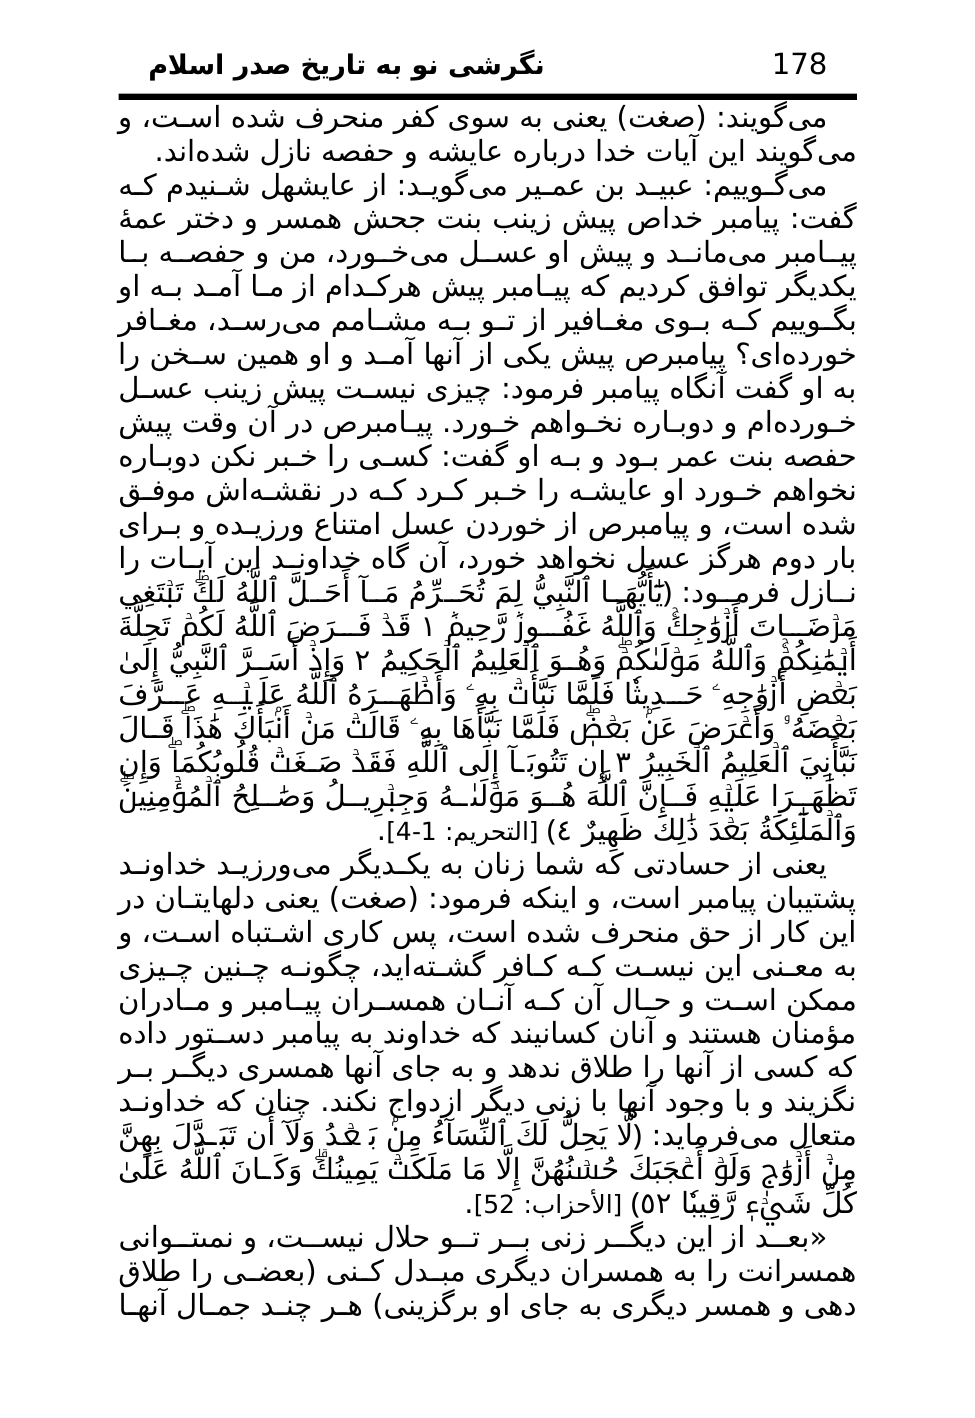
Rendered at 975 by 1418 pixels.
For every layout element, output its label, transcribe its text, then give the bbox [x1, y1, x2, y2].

text می‌گوییم: عبید بن عمیر می‌گوید: از عایشهل شنیدم که گفت: پیامبر خداص پیش زینب بنت جحش همسر و دختر عمۀ پیامبر می‌ماند و پیش او عسل می‌خورد، من و حفصه با یکدیگر توافق کردیم که پیامبر پیش هرکدام از ما آمد به او بگوییم که بوی مغافیر از تو به مشامم می‌رسد، مغافر خورده‌ای؟ پیامبرص پیش یکی از آنها آمد و او همین سخن را به او گفت آنگاه پیامبر فرمود: چیزی نیست پیش زینب عسل خورده‌ام و دوباره نخواهم خورد. پیامبرص در آن وقت پیش حفصه بنت عمر بود و به او گفت: کسی را خبر نکن دوباره نخواهم خورد او عایشه را خبر کرد که در نقشه‌اش موفق شده است، و پیامبرص از خوردن عسل امتناع ورزیده و برای بار دوم هرگز عسل نخواهد خورد، آن گاه خداوند این آیات را نازل فرمود: ﴿يَٰٓأَيُّهَا ٱلنَّبِيُّ لِمَ تُحَرِّمُ مَآ أَحَلَّ ٱللَّهُ لَكَۖ تَبۡتَغِي مَرۡضَاتَ أَزۡوَٰجِكَۚ وَٱللَّهُ غَفُورٞ رَّحِيمٞ ١ قَدۡ فَرَضَ ٱللَّهُ لَكُمۡ تَحِلَّةَ أَيۡمَٰنِكُمۡۚ وَٱللَّهُ مَوۡلَىٰكُمۡۖ وَهُوَ ٱلۡعَلِيمُ ٱلۡحَكِيمُ ٢ وَإِذۡ أَسَرَّ ٱلنَّبِيُّ إِلَىٰ بَعۡضِ أَزۡوَٰجِهِۦ حَدِيثٗا فَلَمَّا نَبَّأَتۡ بِهِۦ وَأَظۡهَرَهُ ٱللَّهُ عَلَيۡهِ عَرَّفَ بَعۡضَهُۥ وَأَعۡرَضَ عَنۢ بَعۡضٖۖ فَلَمَّا نَبَّأَهَا بِهِۦ قَالَتۡ مَنۡ أَنۢبَأَكَ هَٰذَاۖ قَالَ نَبَّأَنِيَ ٱلۡعَلِيمُ ٱلۡخَبِيرُ ٣ إِن تَتُوبَآ إِلَى ٱللَّهِ فَقَدۡ صَغَتۡ قُلُوبُكُمَاۖ وَإِن تَظَٰهَرَا عَلَيۡهِ فَإِنَّ ٱللَّهَ هُوَ مَوۡلَىٰهُ وَجِبۡرِيلُ وَصَٰلِحُ ٱلۡمُؤۡمِنِينَۖ وَٱلۡمَلَٰٓئِكَةُ بَعۡدَ ذَٰلِكَ ظَهِيرٌ ٤﴾ [التحریم: 1-4]. [118, 168, 857, 847]
text می‌گویند: (صغت) یعنی به سوی کفر منحرف شده است، و می‌گویند این آیات خدا درباره عایشه و حفصه نازل شده‌اند. [118, 100, 857, 168]
text یعنی از حسادتی که شما زنان به یکدیگر می‌ورزید خداوند پشتیبان پیامبر است، و اینکه فرمود: (صغت) یعنی دلهایتان در این کار از حق منحرف شده است، پس کاری اشتباه است، و به معنی این نیست که کافر گشته‌اید، چگونه چنین چیزی ممکن است و حال آن که آنان همسران پیامبر و مادران مؤمنان هستند و آنان کسانیند که خداوند به پیامبر دستور داده که کسی از آنها را طلاق ندهد و به جای آنها همسری دیگر بر نگزیند و با وجود آنها با زنی دیگر ازدواج نکند. چنان که خداوند متعال می‌فرماید: ﴿لَّا يَحِلُّ لَكَ ٱلنِّسَآءُ مِنۢ بَعۡدُ وَلَآ أَن تَبَدَّلَ بِهِنَّ مِنۡ أَزۡوَٰجٖ وَلَوۡ أَعۡجَبَكَ حُسۡنُهُنَّ إِلَّا مَا مَلَكَتۡ يَمِينُكَۗ وَكَانَ ٱللَّهُ عَلَىٰ كُلِّ شَيۡءٖ رَّقِيبٗا ٥٢﴾ [الأحزاب: 52]. [118, 847, 857, 1221]
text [118, 1221, 857, 1322]
